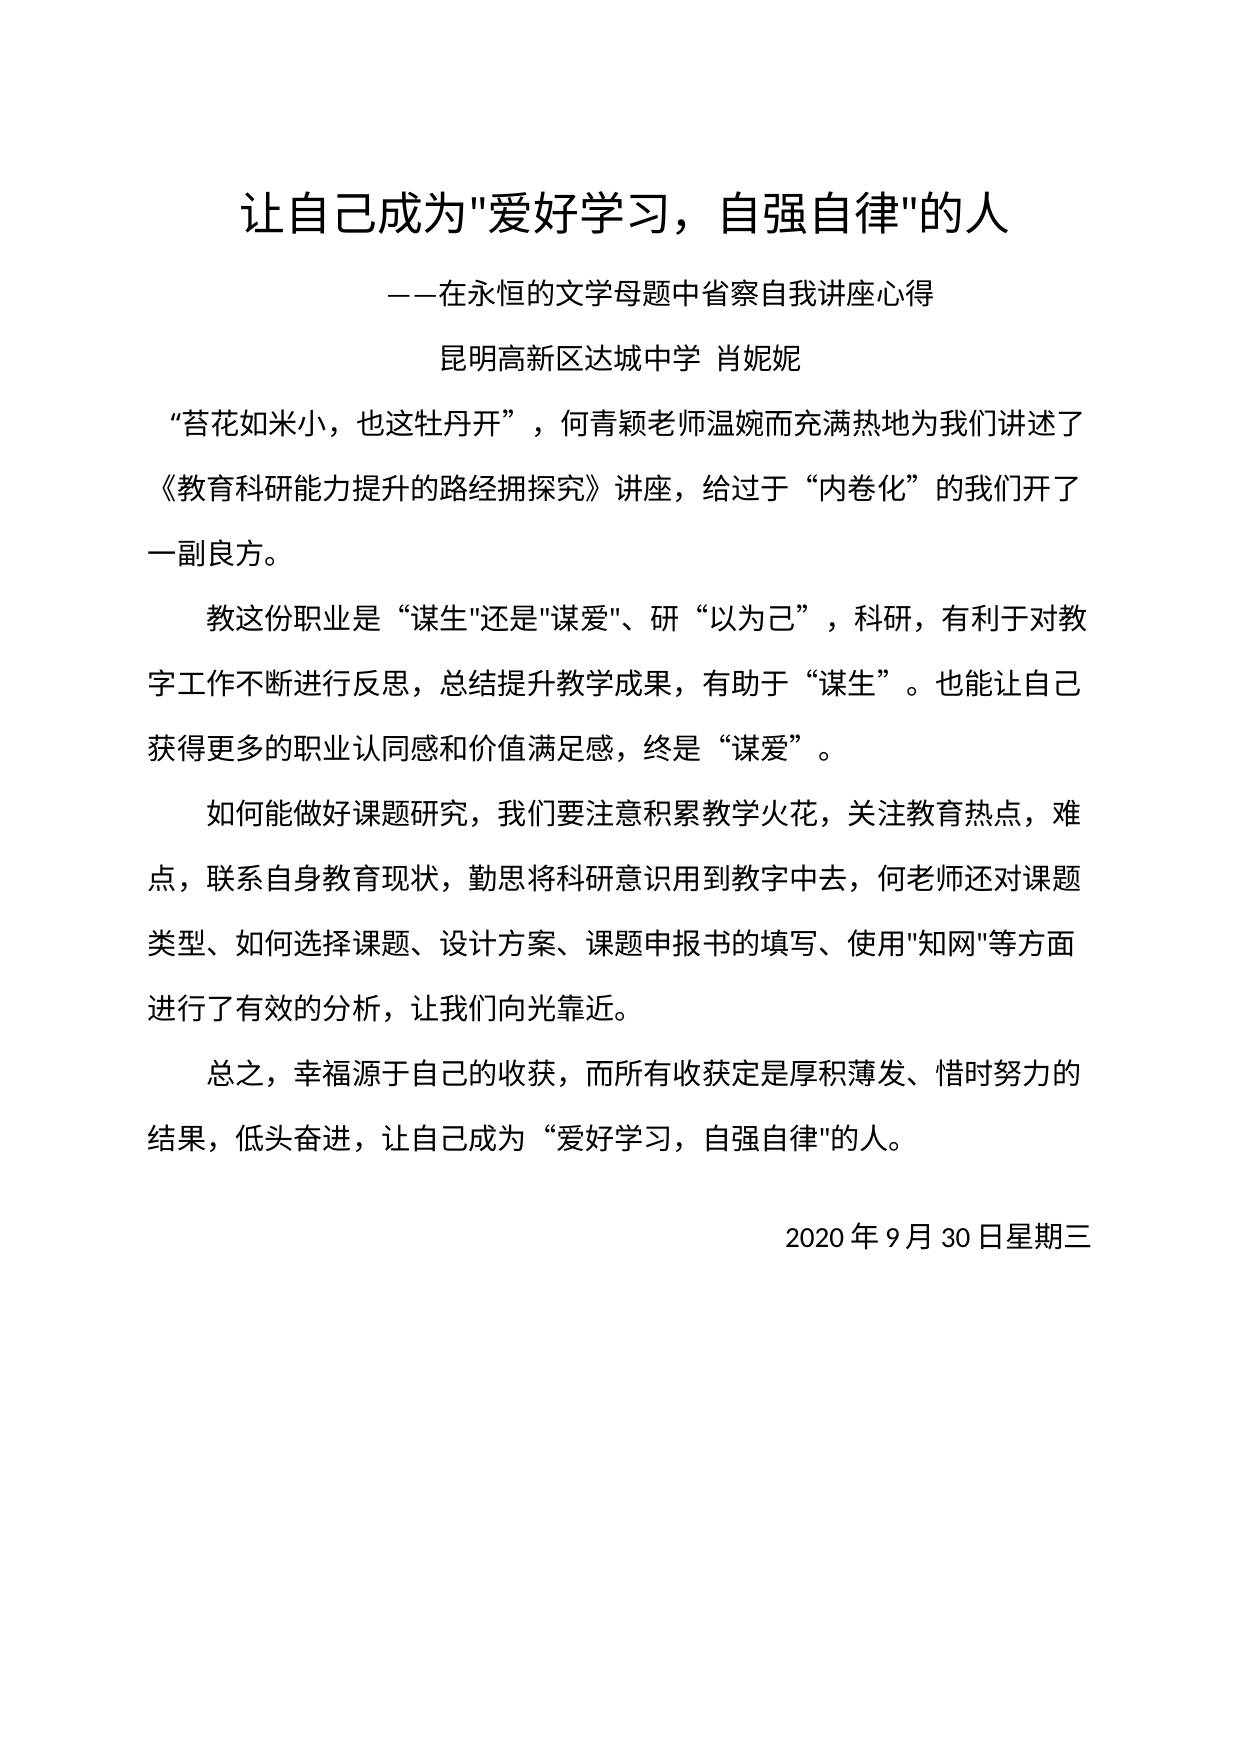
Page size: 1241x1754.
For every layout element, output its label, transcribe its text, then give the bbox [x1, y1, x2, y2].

list 教这份职业是“谋生"还是"谋爱"、研“以为己”，科研，有利于对教字工作不断进行反思，总结提升教学成果，有助于“谋生”。也能让自己获得更多的职业认同感和价值满足感，终是“谋爱”。 [148, 584, 1092, 779]
text ——在永恒的文学母题中省察自我讲座心得 [148, 259, 1092, 324]
text 昆明高新区达城中学 肖妮妮 [148, 324, 1092, 389]
list 如何能做好课题研究，我们要注意积累教学火花，关注教育热点，难点，联系自身教育现状，勤思将科研意识用到教字中去，何老师还对课题类型、如何选择课题、设计方案、课题申报书的填写、使用"知网"等方面进行了有效的分析，让我们向光靠近。 [148, 779, 1092, 1039]
text 2020年9月30日星期三 [148, 1202, 1092, 1267]
list 总之，幸福源于自己的收获，而所有收获定是厚积薄发、惜时努力的结果，低头奋进，让自己成为“爱好学习，自强自律"的人。 [148, 1039, 1092, 1169]
list 让自己成为"爱好学习，自强自律"的人 [148, 162, 1092, 259]
list “苔花如米小，也这牡丹开”，何青颖老师温婉而充满热地为我们讲述了《教育科研能力提升的路经拥探究》讲座，给过于“内卷化”的我们开了一副良方。 [148, 389, 1092, 584]
